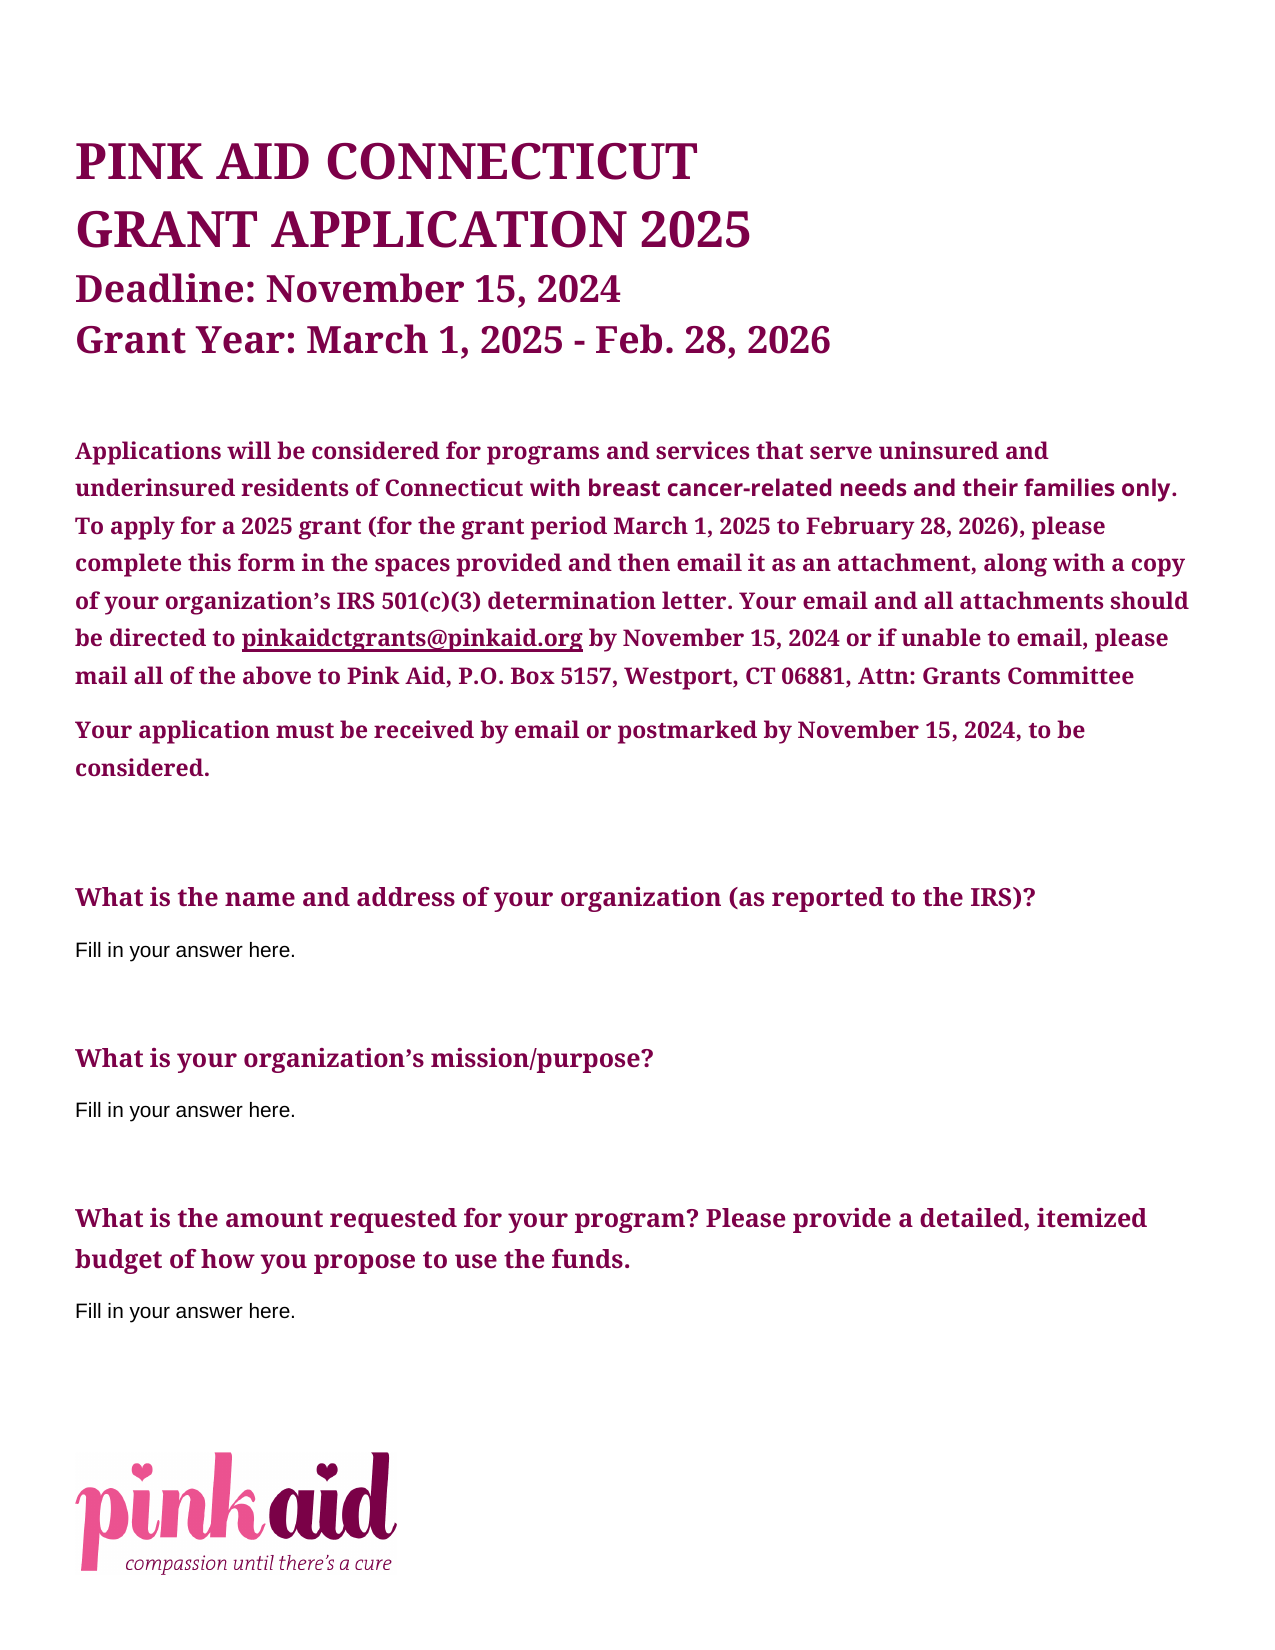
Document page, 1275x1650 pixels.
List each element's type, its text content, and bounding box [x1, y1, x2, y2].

text What is the name and address of your organization (as reported to the IRS)? [75, 880, 1200, 914]
text What is the amount requested for your program? Please provide a detailed, itemized budget of how you propose to use the funds. [75, 1201, 1200, 1276]
text Fill in your answer here. [75, 1098, 1200, 1122]
picture [75, 1452, 397, 1575]
text Fill in your answer here. [75, 937, 1200, 961]
text Your application must be received by email or postmarked by November 15, 2024, to be considered. [75, 714, 1200, 783]
text PINK AID CONNECTICUT GRANT APPLICATION 2025 Deadline: November 15, 2024 Grant Year: March 1, 2025 - Feb. 28, 2026 [75, 126, 1200, 364]
text Applications will be considered for programs and services that serve uninsured and underinsured residents of Connecticut with breast cancer-related needs and their families only. To apply for a 2025 grant (for the grant period March 1, 2025 to February 28, 2026), please complete this form in the spaces provided and then email it as an attachment, along with a copy of your organization’s IRS 501(c)(3) determination letter. Your email and all attachments should be directed to pinkaidctgrants@pinkaid.org by November 15, 2024 or if unable to email, please mail all of the above to Pink Aid, P.O. Box 5157, Westport, CT 06881, Attn: Grants Committee [75, 435, 1200, 691]
text What is your organization’s mission/purpose? [75, 1040, 1200, 1074]
text Fill in your answer here. [75, 1299, 1200, 1323]
